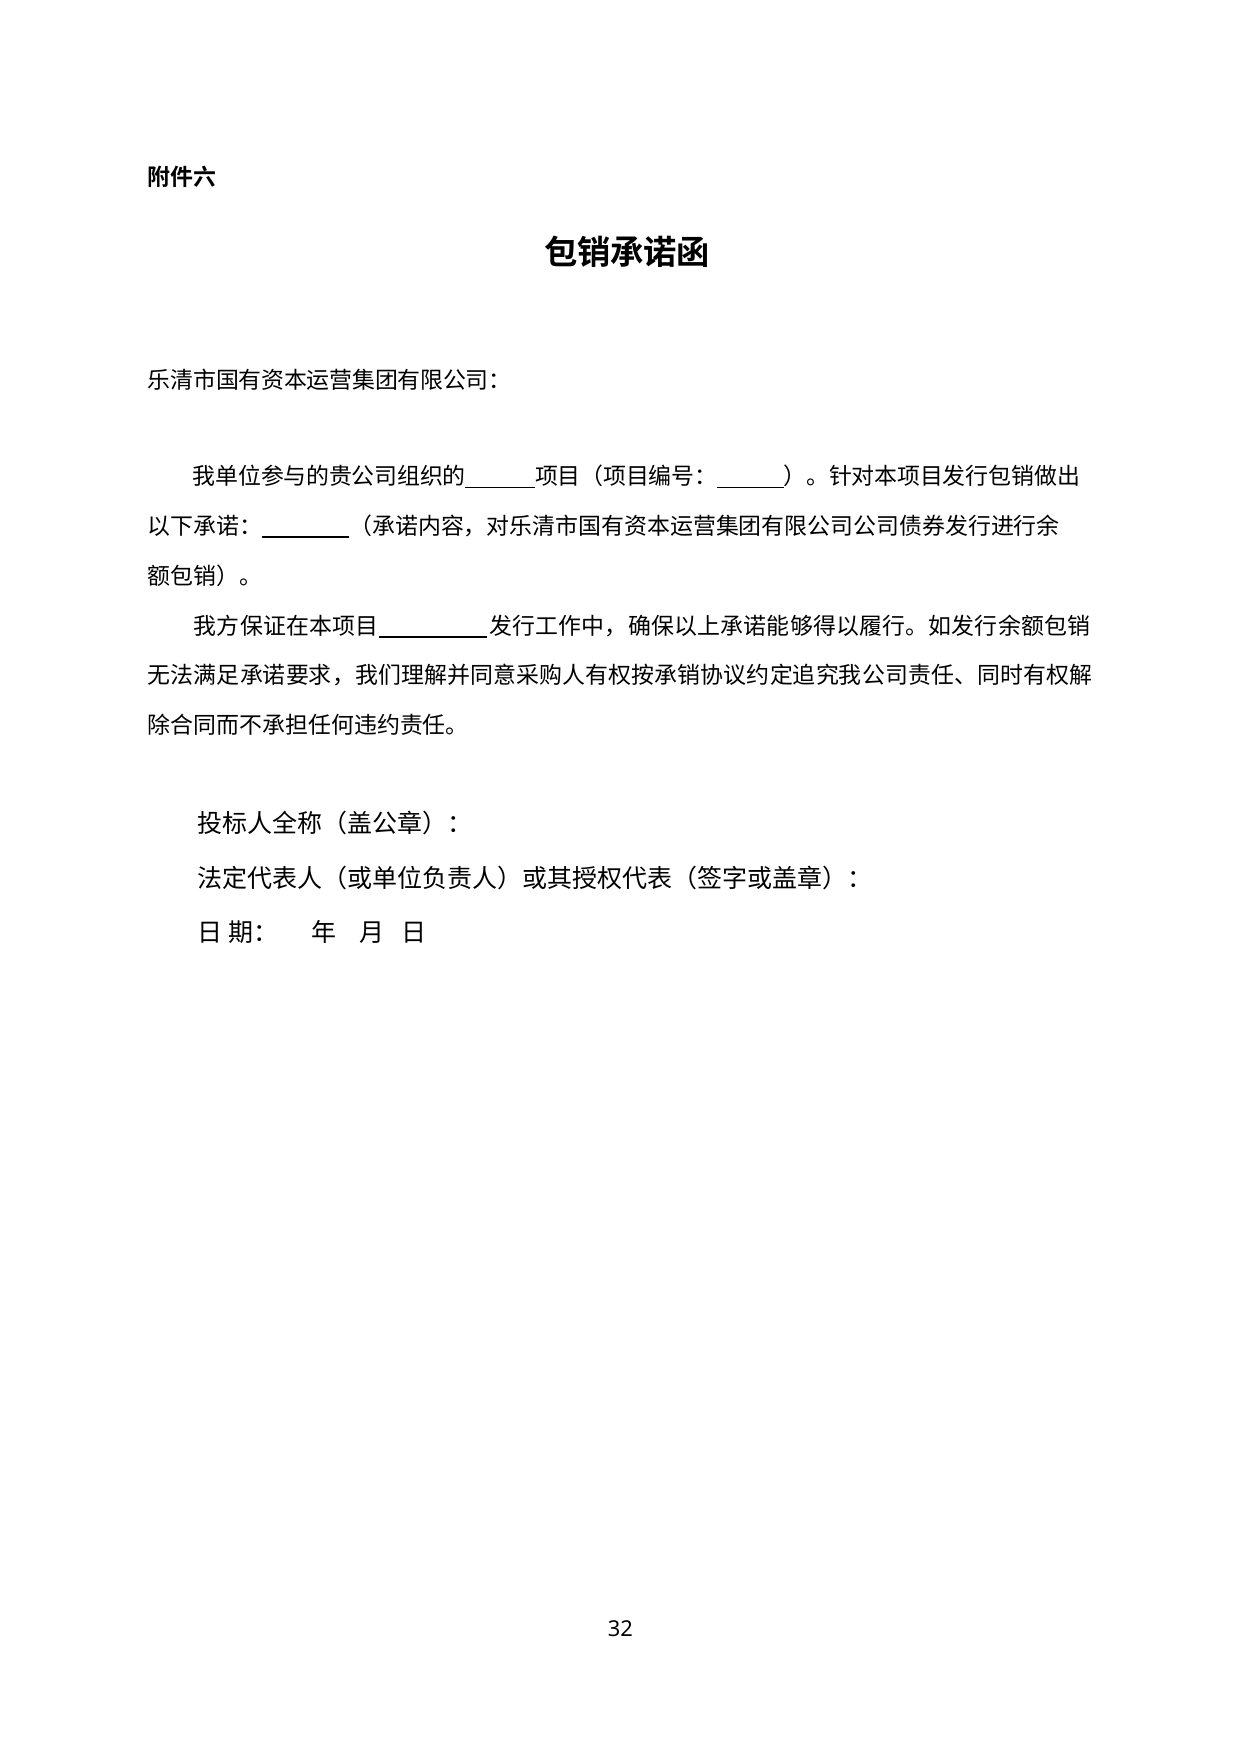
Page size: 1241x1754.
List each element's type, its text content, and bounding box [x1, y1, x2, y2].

text 法定代表人（或单位负责人）或其授权代表（签字或盖章）： [148, 858, 1093, 894]
text 包销承诺函 [148, 233, 1093, 272]
text 我方保证在本项目 发行工作中，确保以上承诺能够得以履行。如发行余额包销无法满足承诺要求，我们理解并同意采购人有权按承销协议约定追究我公司责任、同时有权解除合同而不承担任何违约责任。 [148, 607, 1093, 740]
text 日 期： 年 月 日 [148, 912, 1093, 949]
text 我单位参与的贵公司组织的 项目（项目编号： ）。针对本项目发行包销做出以下承诺： （承诺内容，对乐清市国有资本运营集团有限公司公司债券发行进行余额包销）。 [148, 458, 1082, 591]
text 乐清市国有资本运营集团有限公司： [148, 361, 1093, 395]
text 附件六 [148, 153, 1093, 193]
text 投标人全称（盖公章）： [148, 804, 1093, 840]
